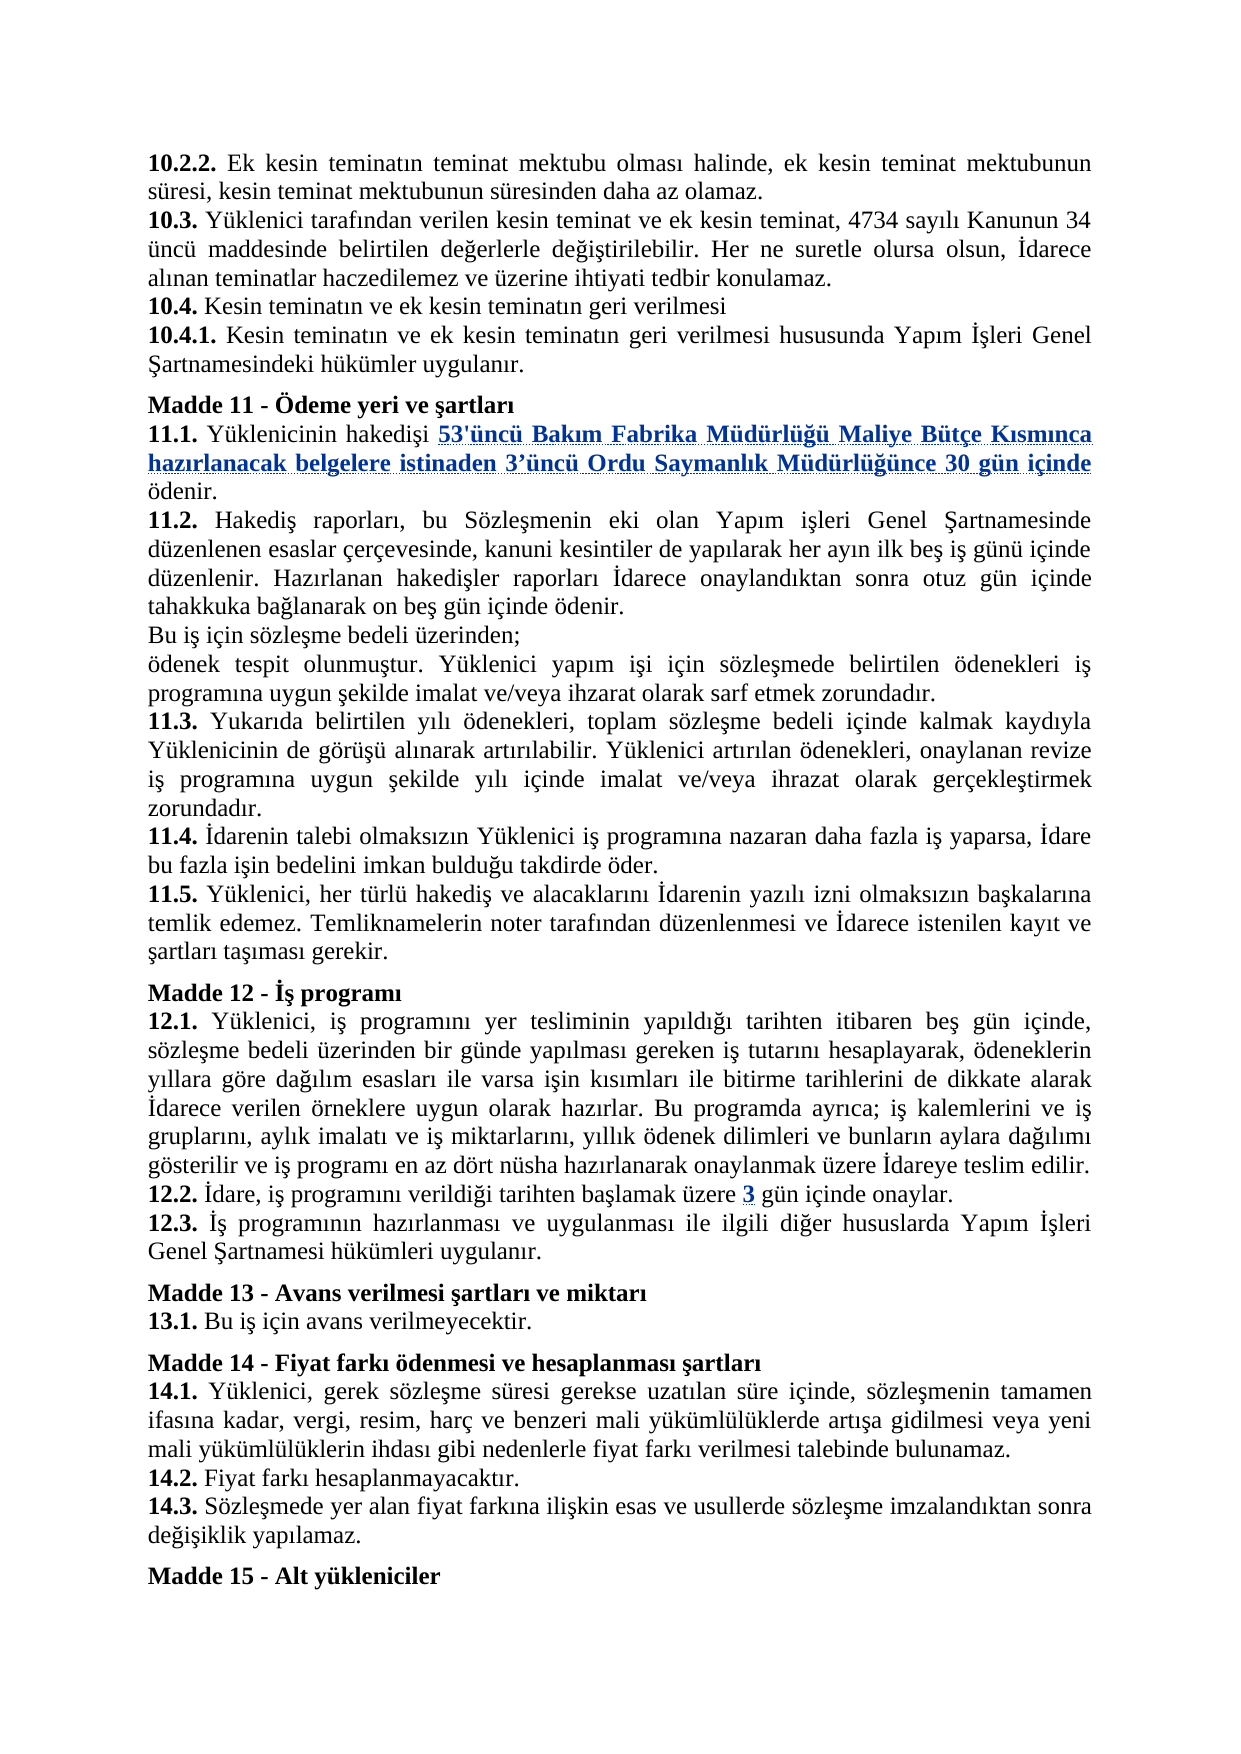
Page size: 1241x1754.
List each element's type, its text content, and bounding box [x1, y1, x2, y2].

text 10.3. Yüklenici tarafından verilen kesin teminat ve ek kesin teminat, 4734 sayılı Kanunun 34 üncü maddesinde belirtilen değerlerle değiştirilebilir. Her ne suretle olursa olsun, İdarece alınan teminatlar haczedilemez ve üzerine ihtiyati tedbir konulamaz. [148, 205, 1093, 291]
text Madde 12 - İş programı [148, 978, 1093, 1006]
text ödenek tespit olunmuştur. Yüklenici yapım işi için sözleşmede belirtilen ödenekleri iş programına uygun şekilde imalat ve/veya ihzarat olarak sarf etmek zorundadır. [148, 649, 1093, 706]
text Madde 14 - Fiyat farkı ödenmesi ve hesaplanması şartları [148, 1348, 1093, 1376]
text 11.2. Hakediş raporları, bu Sözleşmenin eki olan Yapım işleri Genel Şartnamesinde düzenlenen esaslar çerçevesinde, kanuni kesintiler de yapılarak her ayın ilk beş iş günü içinde düzenlenir. Hazırlanan hakedişler raporları İdarece onaylandıktan sonra otuz gün içinde tahakkuka bağlanarak on beş gün içinde ödenir. [148, 505, 1093, 620]
text 10.4.1. Kesin teminatın ve ek kesin teminatın geri verilmesi hususunda Yapım İşleri Genel Şartnamesindeki hükümler uygulanır. [148, 320, 1093, 378]
text 11.3. Yukarıda belirtilen yılı ödenekleri, toplam sözleşme bedeli içinde kalmak kaydıyla Yüklenicinin de görüşü alınarak artırılabilir. Yüklenici artırılan ödenekleri, onaylanan revize iş programına uygun şekilde yılı içinde imalat ve/veya ihrazat olarak gerçekleştirmek zorundadır. [148, 706, 1093, 821]
text 12.2. İdare, iş programını verildiği tarihten başlamak üzere 3 gün içinde onaylar. [148, 1179, 1093, 1208]
text Bu iş için sözleşme bedeli üzerinden; [148, 620, 1093, 649]
text 13.1. Bu iş için avans verilmeyecektir. [148, 1306, 1093, 1335]
text 12.1. Yüklenici, iş programını yer tesliminin yapıldığı tarihten itibaren beş gün içinde, sözleşme bedeli üzerinden bir günde yapılması gereken iş tutarını hesaplayarak, ödeneklerin yıllara göre dağılım esasları ile varsa işin kısımları ile bitirme tarihlerini de dikkate alarak İdarece verilen örneklere uygun olarak hazırlar. Bu programda ayrıca; iş kalemlerini ve iş gruplarını, aylık imalatı ve iş miktarlarını, yıllık ödenek dilimleri ve bunların aylara dağılımı gösterilir ve iş programı en az dört nüsha hazırlanarak onaylanmak üzere İdareye teslim edilir. [148, 1006, 1093, 1179]
text 12.3. İş programının hazırlanması ve uygulanması ile ilgili diğer hususlarda Yapım İşleri Genel Şartnamesi hükümleri uygulanır. [148, 1208, 1093, 1265]
text Madde 11 - Ödeme yeri ve şartları [148, 390, 1093, 419]
text 11.4. İdarenin talebi olmaksızın Yüklenici iş programına nazaran daha fazla iş yaparsa, İdare bu fazla işin bedelini imkan bulduğu takdirde öder. [148, 821, 1093, 879]
text 10.2.2. Ek kesin teminatın teminat mektubu olması halinde, ek kesin teminat mektubunun süresi, kesin teminat mektubunun süresinden daha az olamaz. [148, 148, 1093, 205]
text 11.1. Yüklenicinin hakedişi 53'üncü Bakım Fabrika Müdürlüğü Maliye Bütçe Kısmınca hazırlanacak belgelere istinaden 3’üncü Ordu Saymanlık Müdürlüğünce 30 gün içinde ödenir. [148, 419, 1093, 505]
text 11.5. Yüklenici, her türlü hakediş ve alacaklarını İdarenin yazılı izni olmaksızın başkalarına temlik edemez. Temliknamelerin noter tarafından düzenlenmesi ve İdarece istenilen kayıt ve şartları taşıması gerekir. [148, 879, 1093, 965]
text 14.1. Yüklenici, gerek sözleşme süresi gerekse uzatılan süre içinde, sözleşmenin tamamen ifasına kadar, vergi, resim, harç ve benzeri mali yükümlülüklerde artışa gidilmesi veya yeni mali yükümlülüklerin ihdası gibi nedenlerle fiyat farkı verilmesi talebinde bulunamaz. [148, 1376, 1093, 1463]
text 10.4. Kesin teminatın ve ek kesin teminatın geri verilmesi [148, 291, 1093, 320]
text Madde 15 - Alt yükleniciler [148, 1561, 1093, 1590]
text Madde 13 - Avans verilmesi şartları ve miktarı [148, 1278, 1093, 1306]
text 14.2. Fiyat farkı hesaplanmayacaktır. [148, 1463, 1093, 1491]
text 14.3. Sözleşmede yer alan fiyat farkına ilişkin esas ve usullerde sözleşme imzalandıktan sonra değişiklik yapılamaz. [148, 1491, 1093, 1549]
